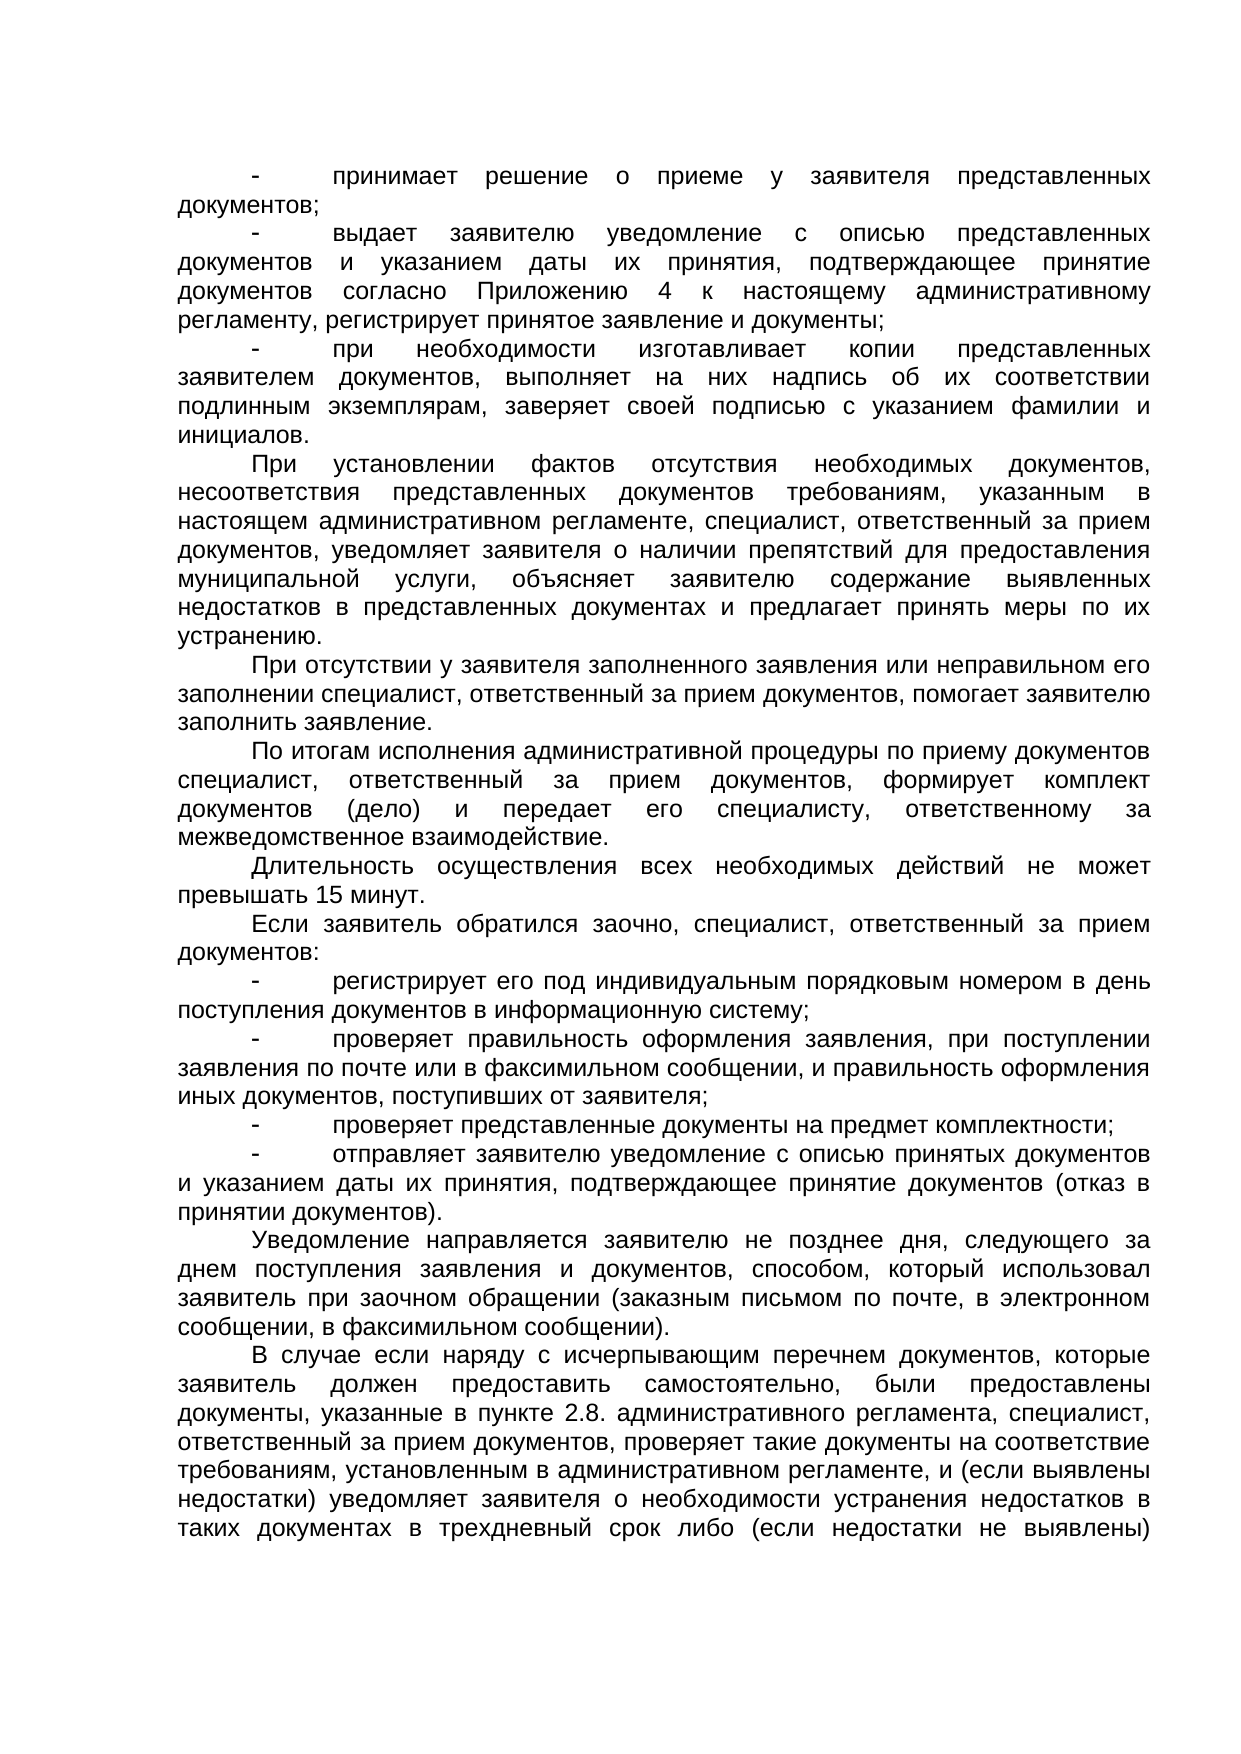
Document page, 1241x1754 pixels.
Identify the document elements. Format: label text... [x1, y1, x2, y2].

text отправляет заявителю уведомление с описью принятых документов и указанием даты их принятия, подтверждающее принятие документов (отказ в принятии документов). [177, 1139, 1152, 1225]
text Длительность осуществления всех необходимых действий не может превышать 15 минут. [177, 851, 1152, 909]
text проверяет представленные документы на предмет комплектности; [177, 1110, 1152, 1139]
text выдает заявителю уведомление с описью представленных документов и указанием даты их принятия, подтверждающее принятие документов согласно Приложению 4 к настоящему административному регламенту, регистрирует принятое заявление и документы; [177, 218, 1152, 333]
text При установлении фактов отсутствия необходимых документов, несоответствия представленных документов требованиям, указанным в настоящем административном регламенте, специалист, ответственный за прием документов, уведомляет заявителя о наличии препятствий для предоставления муниципальной услуги, объясняет заявителю содержание выявленных недостатков в представленных документах и предлагает принять меры по их устранению. [177, 449, 1152, 650]
text регистрирует его под индивидуальным порядковым номером в день поступления документов в информационную систему; [177, 966, 1152, 1024]
text Если заявитель обратился заочно, специалист, ответственный за прием документов: [177, 909, 1152, 966]
text При отсутствии у заявителя заполненного заявления или неправильном его заполнении специалист, ответственный за прием документов, помогает заявителю заполнить заявление. [177, 650, 1152, 736]
text проверяет правильность оформления заявления, при поступлении заявления по почте или в факсимильном сообщении, и правильность оформления иных документов, поступивших от заявителя; [177, 1024, 1152, 1110]
text Уведомление направляется заявителю не позднее дня, следующего за днем поступления заявления и документов, способом, который использовал заявитель при заочном обращении (заказным письмом по почте, в электронном сообщении, в факсимильном сообщении). [177, 1225, 1152, 1340]
text принимает решение о приеме у заявителя представленных документов; [177, 161, 1152, 218]
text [177, 1340, 1152, 1542]
text По итогам исполнения административной процедуры по приему документов специалист, ответственный за прием документов, формирует комплект документов (дело) и передает его специалисту, ответственному за межведомственное взаимодействие. [177, 736, 1152, 851]
text при необходимости изготавливает копии представленных заявителем документов, выполняет на них надпись об их соответствии подлинным экземплярам, заверяет своей подписью с указанием фамилии и инициалов. [177, 333, 1152, 449]
